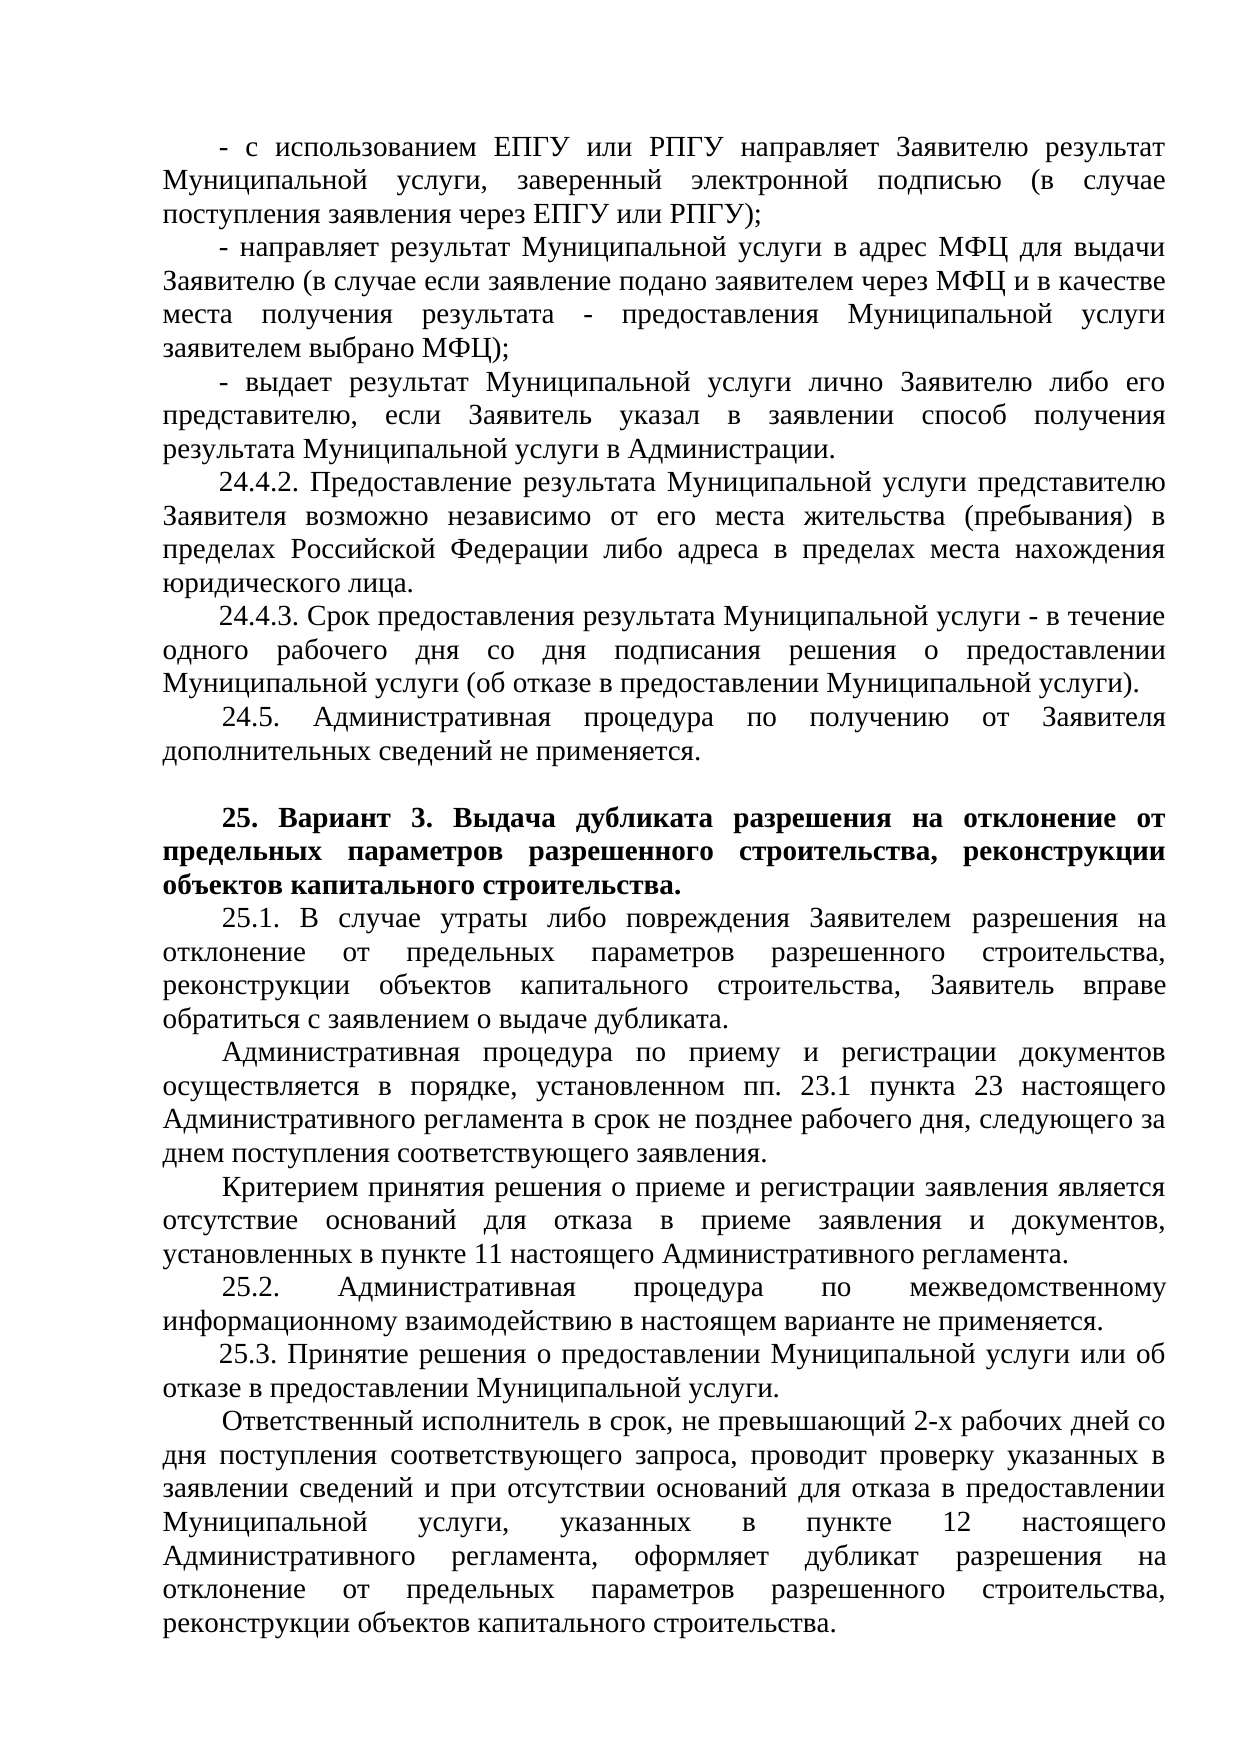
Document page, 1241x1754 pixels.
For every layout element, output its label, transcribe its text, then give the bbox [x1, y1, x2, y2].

text 25.2. Административная процедура по межведомственному информационному взаимодействию в настоящем варианте не применяется. [162, 1269, 1167, 1336]
text - с использованием ЕПГУ или РПГУ направляет Заявителю результат Муниципальной услуги, заверенный электронной подписью (в случае поступления заявления через ЕПГУ или РПГУ); [162, 129, 1167, 229]
text 24.4.2. Предоставление результата Муниципальной услуги представителю Заявителя возможно независимо от его места жительства (пребывания) в пределах Российской Федерации либо адреса в пределах места нахождения юридического лица. [162, 464, 1167, 598]
text Критерием принятия решения о приеме и регистрации заявления является отсутствие оснований для отказа в приеме заявления и документов, установленных в пункте 11 настоящего Административного регламента. [162, 1169, 1167, 1269]
text 25.1. В случае утраты либо повреждения Заявителем разрешения на отклонение от предельных параметров разрешенного строительства, реконструкции объектов капитального строительства, Заявитель вправе обратиться с заявлением о выдаче дубликата. [162, 900, 1167, 1034]
text Ответственный исполнитель в срок, не превышающий 2-х рабочих дней со дня поступления соответствующего запроса, проводит проверку указанных в заявлении сведений и при отсутствии оснований для отказа в предоставлении Муниципальной услуги, указанных в пункте 12 настоящего Административного регламента, оформляет дубликат разрешения на отклонение от предельных параметров разрешенного строительства, реконструкции объектов капитального строительства. [162, 1403, 1167, 1638]
text 24.4.3. Срок предоставления результата Муниципальной услуги - в течение одного рабочего дня со дня подписания решения о предоставлении Муниципальной услуги (об отказе в предоставлении Муниципальной услуги). [162, 598, 1167, 699]
text - выдает результат Муниципальной услуги лично Заявителю либо его представителю, если Заявитель указал в заявлении способ получения результата Муниципальной услуги в Администрации. [162, 364, 1167, 464]
text Административная процедура по приему и регистрации документов осуществляется в порядке, установленном пп. 23.1 пункта 23 настоящего Административного регламента в срок не позднее рабочего дня, следующего за днем поступления соответствующего заявления. [162, 1034, 1167, 1169]
text - направляет результат Муниципальной услуги в адрес МФЦ для выдачи Заявителю (в случае если заявление подано заявителем через МФЦ и в качестве места получения результата - предоставления Муниципальной услуги заявителем выбрано МФЦ); [162, 229, 1167, 364]
text 25. Вариант 3. Выдача дубликата разрешения на отклонение от предельных параметров разрешенного строительства, реконструкции объектов капитального строительства. [162, 800, 1167, 900]
text 24.5. Административная процедура по получению от Заявителя дополнительных сведений не применяется. [162, 699, 1167, 766]
text 25.3. Принятие решения о предоставлении Муниципальной услуги или об отказе в предоставлении Муниципальной услуги. [162, 1336, 1167, 1403]
